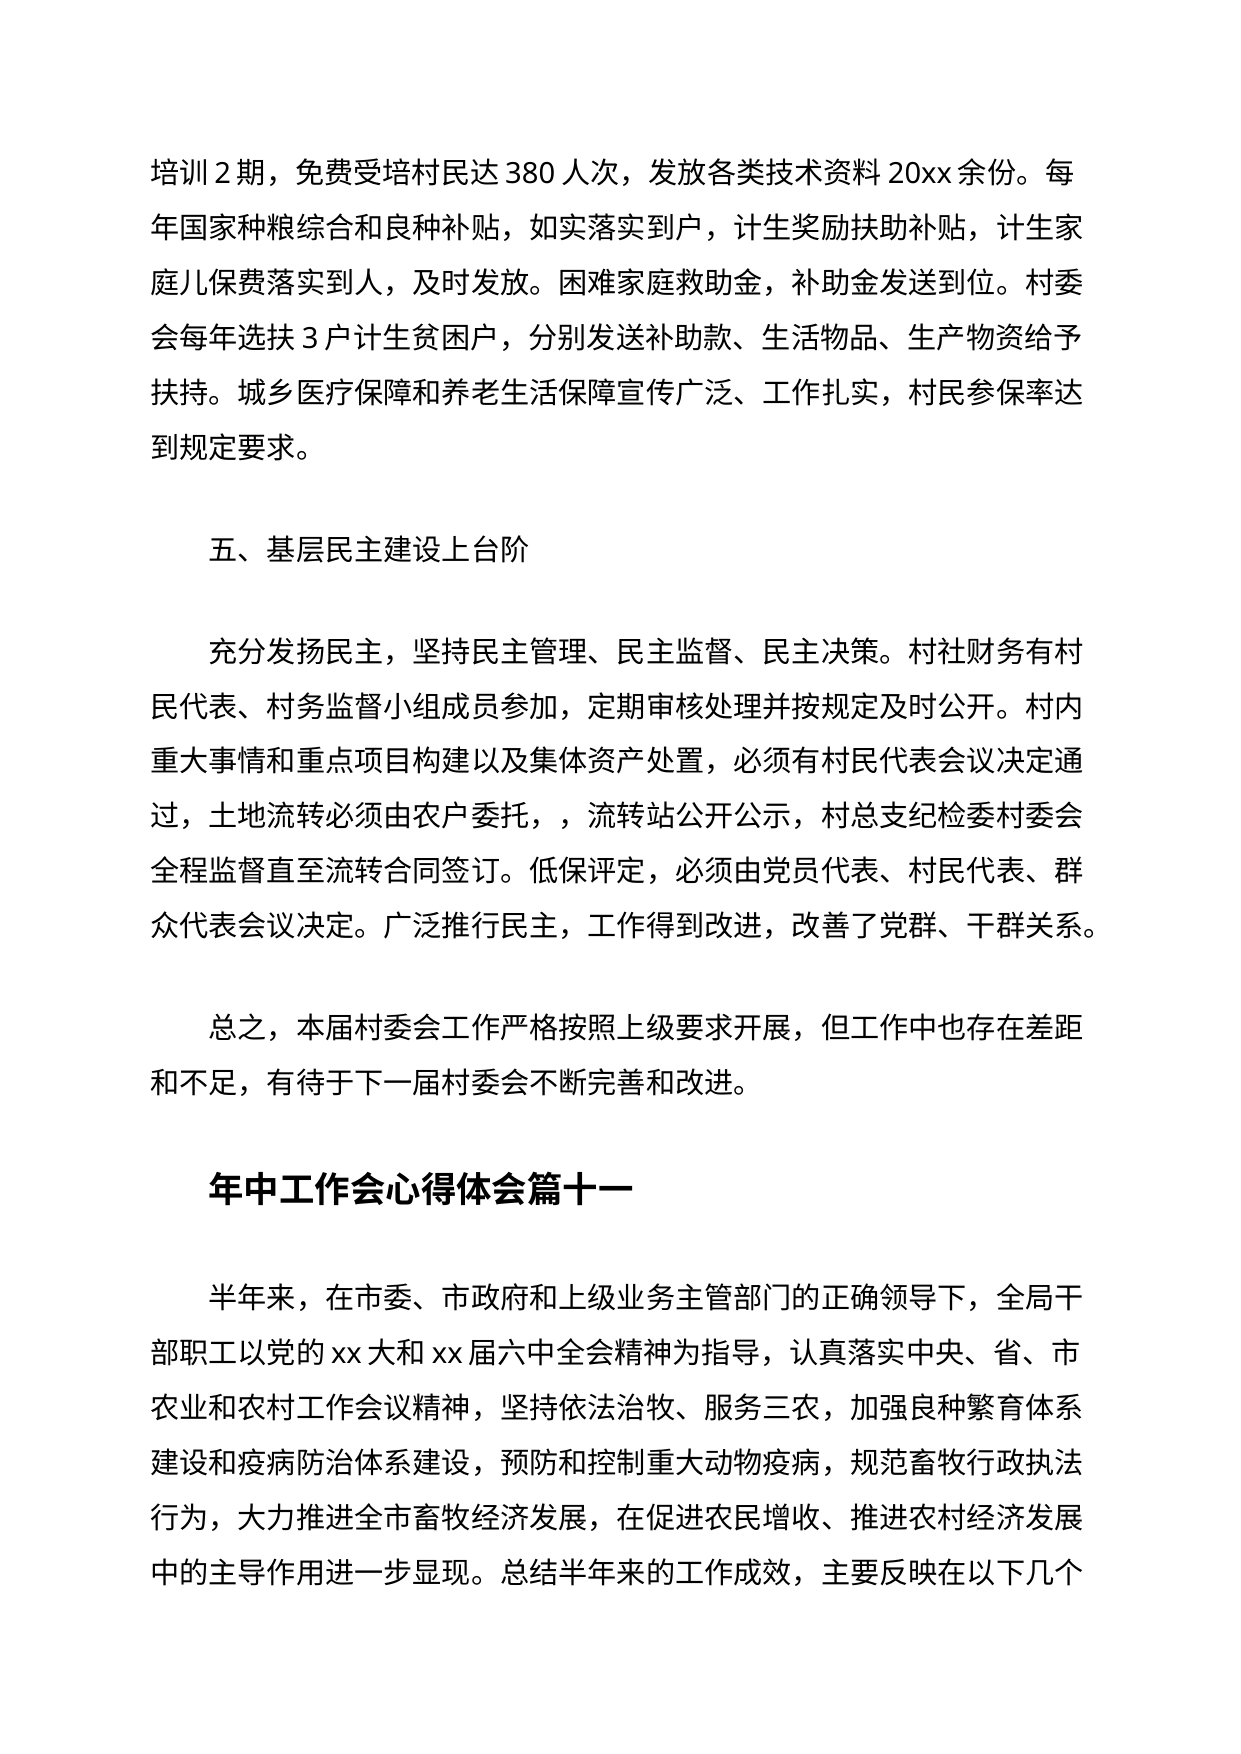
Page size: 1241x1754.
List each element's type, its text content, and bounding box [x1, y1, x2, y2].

text 五、基层民主建设上台阶 [150, 526, 1090, 569]
text 年中工作会心得体会篇十一 [150, 1161, 1090, 1212]
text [150, 1274, 1090, 1591]
text 充分发扬民主，坚持民主管理、民主监督、民主决策。村社财务有村民代表、村务监督小组成员参加，定期审核处理并按规定及时公开。村内重大事情和重点项目构建以及集体资产处置，必须有村民代表会议决定通过，土地流转必须由农户委托，，流转站公开公示，村总支纪检委村委会全程监督直至流转合同签订。低保评定，必须由党员代表、村民代表、群众代表会议决定。广泛推行民主，工作得到改进，改善了党群、干群关系。 [150, 628, 1090, 945]
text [150, 150, 1090, 467]
text 总之，本届村委会工作严格按照上级要求开展，但工作中也存在差距和不足，有待于下一届村委会不断完善和改进。 [150, 1004, 1090, 1102]
